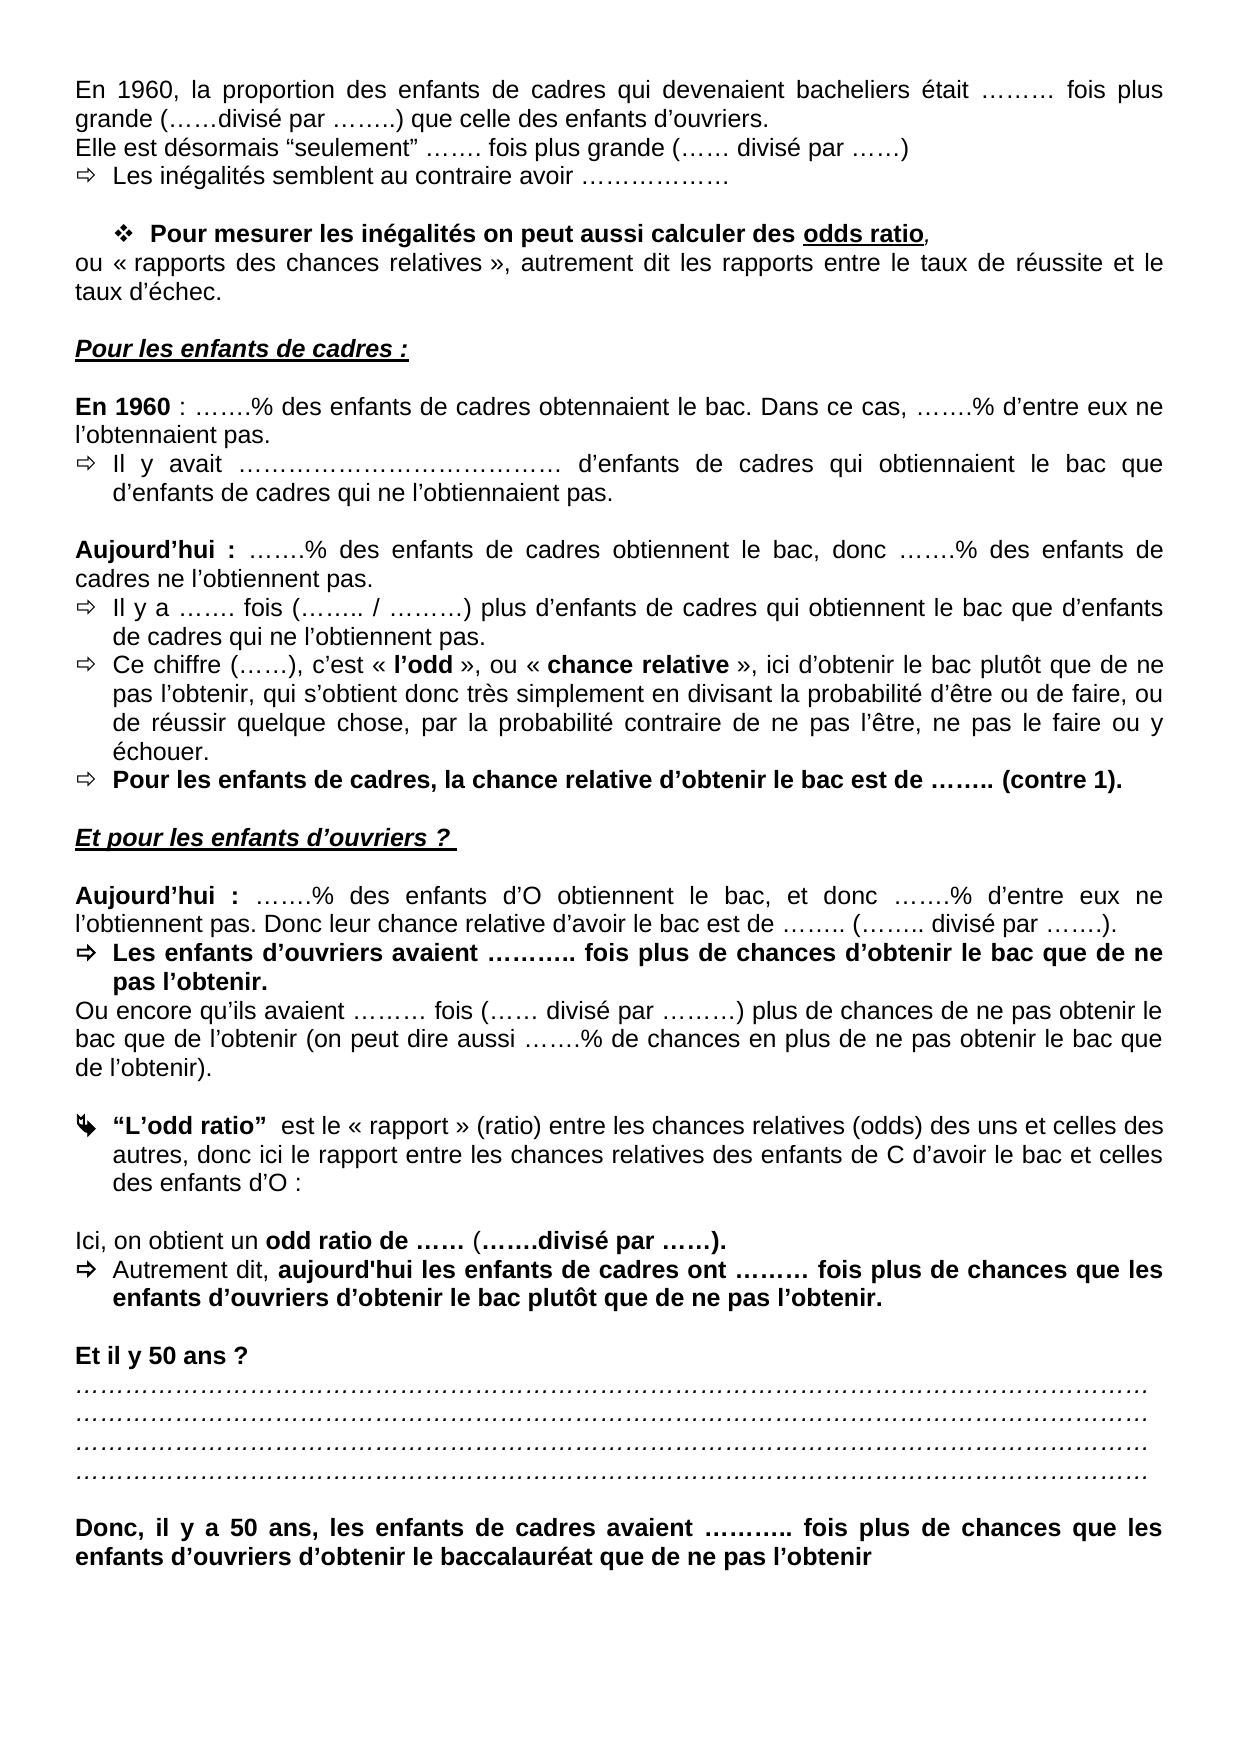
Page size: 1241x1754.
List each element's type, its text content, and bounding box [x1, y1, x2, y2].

text Ici, on obtient un odd ratio de …… (…….divisé par ……). [75, 1226, 1165, 1254]
text Donc, il y a 50 ans, les enfants de cadres avaient ……….. fois plus de chances que les enfants d’ouvriers d’obtenir le baccalauréat que de ne pas l’obtenir [75, 1513, 1165, 1571]
list Les enfants d’ouvriers avaient ……….. fois plus de chances d’obtenir le bac que de ne pas l’obtenir. [75, 938, 1165, 996]
text ………………………………………………………………………………………………………………… [75, 1370, 1165, 1398]
list Les inégalités semblent au contraire avoir ……………… [75, 161, 1165, 190]
list “L’odd ratio” est le « rapport » (ratio) entre les chances relatives (odds) des uns et celles des autres, donc ici le rapport entre les chances relatives des enfants de C d’avoir le bac et celles des enfants d’O : [75, 1111, 1165, 1197]
text Et pour les enfants d’ouvriers ? [75, 823, 1165, 852]
text En 1960 : …….% des enfants de cadres obtennaient le bac. Dans ce cas, …….% d’entre eux ne l’obtennaient pas. [75, 391, 1165, 449]
list Il y avait ………………………………… d’enfants de cadres qui obtiennaient le bac que d’enfants de cadres qui ne l’obtiennaient pas. [75, 449, 1165, 507]
list Pour mesurer les inégalités on peut aussi calculer des odds ratio, [112, 219, 1165, 248]
text Ou encore qu’ils avaient ……… fois (…… divisé par ………) plus de chances de ne pas obtenir le bac que de l’obtenir (on peut dire aussi …….% de chances en plus de ne pas obtenir le bac que de l’obtenir). [75, 996, 1165, 1082]
text Aujourd’hui : …….% des enfants d’O obtiennent le bac, et donc …….% d’entre eux ne l’obtiennent pas. Donc leur chance relative d’avoir le bac est de …….. (…….. divisé par …….). [75, 881, 1165, 938]
text ………………………………………………………………………………………………………………… [75, 1398, 1165, 1427]
text En 1960, la proportion des enfants de cadres qui devenaient bacheliers était ……… fois plus grande (……divisé par ……..) que celle des enfants d’ouvriers. [75, 75, 1165, 132]
text ………………………………………………………………………………………………………………… [75, 1456, 1165, 1485]
text Pour les enfants de cadres : [75, 334, 1165, 363]
text ………………………………………………………………………………………………………………… [75, 1427, 1165, 1456]
text Et il y 50 ans ? [75, 1341, 1165, 1370]
text Aujourd’hui : …….% des enfants de cadres obtiennent le bac, donc …….% des enfants de cadres ne l’obtiennent pas. [75, 535, 1165, 593]
list Autrement dit, aujourd'hui les enfants de cadres ont ……… fois plus de chances que les enfants d’ouvriers d’obtenir le bac plutôt que de ne pas l’obtenir. [75, 1254, 1165, 1312]
list Il y a ……. fois (…….. / ………) plus d’enfants de cadres qui obtiennent le bac que d’enfants de cadres qui ne l’obtiennent pas. [75, 593, 1165, 650]
text ou « rapports des chances relatives », autrement dit les rapports entre le taux de réussite et le taux d’échec. [75, 248, 1165, 305]
text Elle est désormais “seulement” ……. fois plus grande (…… divisé par ……) [75, 132, 1165, 161]
list Ce chiffre (……), c’est « l’odd », ou « chance relative », ici d’obtenir le bac plutôt que de ne pas l’obtenir, qui s’obtient donc très simplement en divisant la probabilité d’être ou de faire, ou de réussir quelque chose, par la probabilité contraire de ne pas l’être, ne pas le faire ou y échouer. [75, 650, 1165, 766]
list Pour les enfants de cadres, la chance relative d’obtenir le bac est de …….. (contre 1). [75, 766, 1165, 794]
